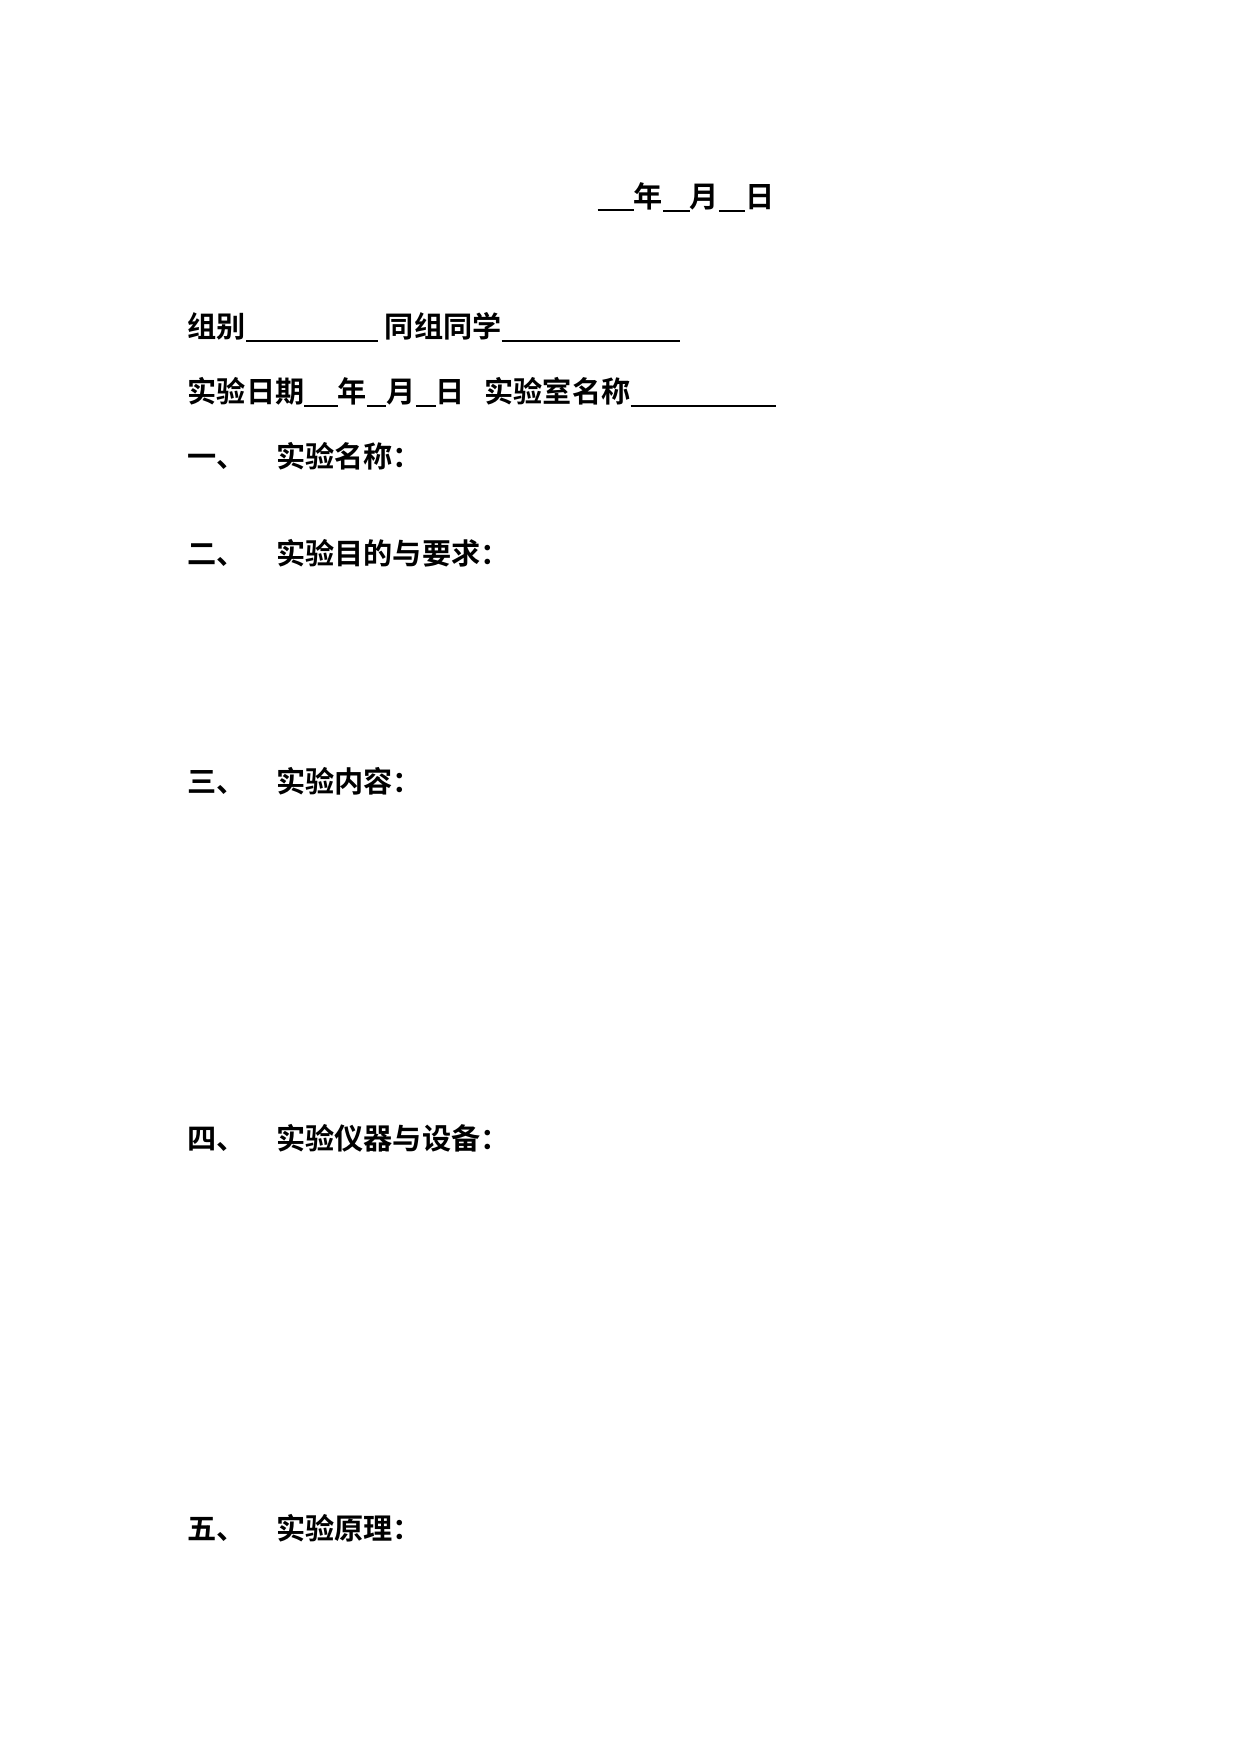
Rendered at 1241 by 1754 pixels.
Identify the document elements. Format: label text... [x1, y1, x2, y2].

list 实验目的与要求： [187, 519, 1053, 584]
list 实验内容： [187, 747, 1053, 812]
text 实验日期 年 月 日 实验室名称 [187, 357, 1053, 422]
text 年 月 日 [187, 162, 951, 227]
text 组别 同组同学 [187, 292, 1053, 357]
list 实验名称： [187, 422, 1053, 487]
list 实验仪器与设备： [187, 1104, 1053, 1169]
list 实验原理： [187, 1494, 1053, 1559]
